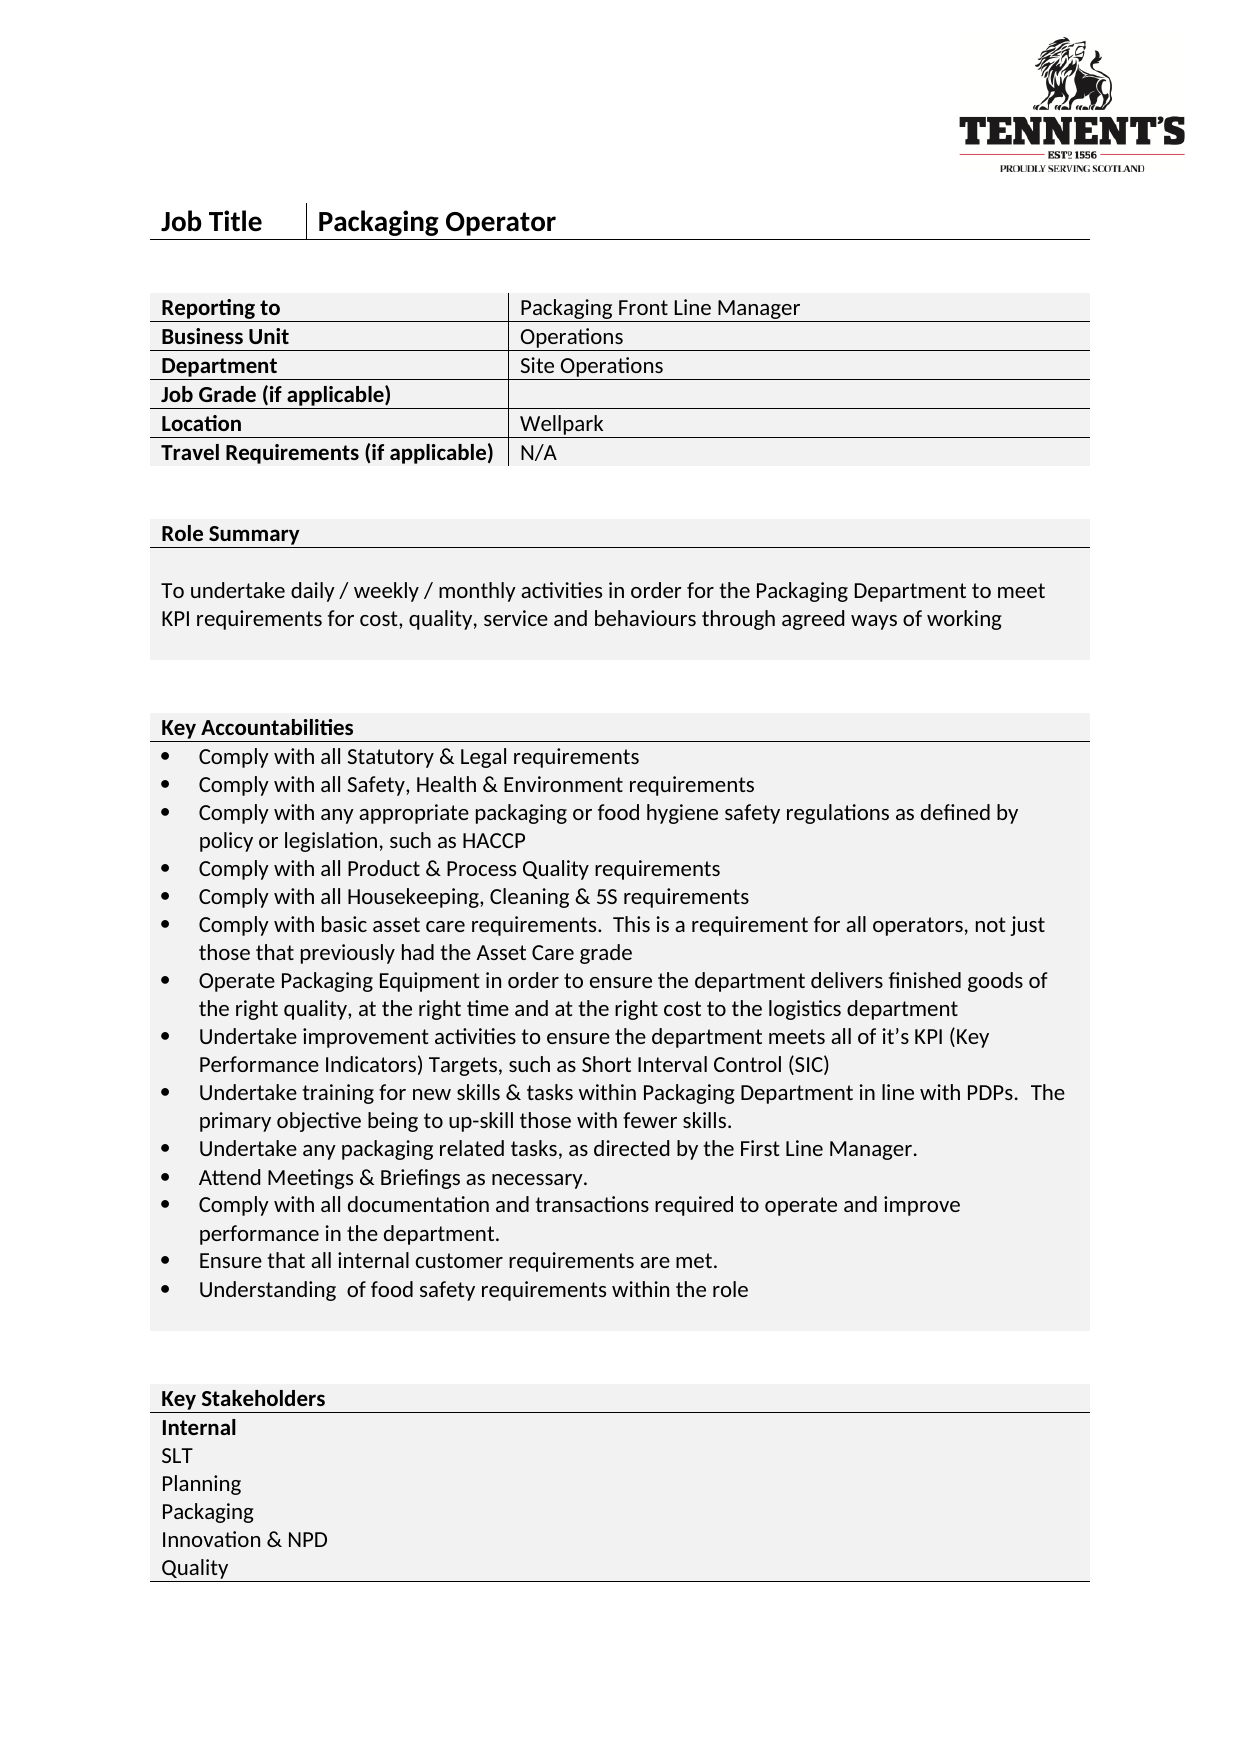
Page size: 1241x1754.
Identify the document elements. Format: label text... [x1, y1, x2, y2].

table_header Packaging Front Line Manager [509, 293, 1090, 321]
table_cell Operations [509, 322, 1090, 350]
table_cell Comply with all Statutory & Legal requirements Comply with all Safety, Health & Environment requirements Comply with any appropriate packaging or food hygiene safety regulations as defined by policy or legislation, such as HACCP Comply with all Product & Process Quality requirements Comply with all Housekeeping, Cleaning & 5S requirements Comply with basic asset care requirements. This is a requirement for all operators, not just those that previously had the Asset Care grade Operate Packaging Equipment in order to ensure the department delivers finished goods of the right quality, at the right time and at the right cost to the logistics department Undertake improvement activities to ensure the department meets all of it’s KPI (Key Performance Indicators) Targets, such as Short Interval Control (SIC) Undertake training for new skills & tasks within Packaging Department in line with PDPs. The primary objective being to up-skill those with fewer skills. Undertake any packaging related tasks, as directed by the First Line Manager. Attend Meetings & Briefings as necessary. Comply with all documentation and transactions required to operate and improve performance in the department. Ensure that all internal customer requirements are met. Understanding of food safety requirements within the role [150, 742, 1090, 1331]
table_header Packaging Operator [307, 203, 1090, 239]
table_header Key Accountabilities [150, 713, 1090, 741]
picture [959, 37, 1185, 172]
table_header Reporting to [150, 293, 508, 321]
table_header Key Stakeholders [150, 1384, 1090, 1412]
table_cell Location [150, 409, 508, 437]
table_cell Travel Requirements (if applicable) [150, 438, 508, 466]
table_cell [509, 380, 1090, 408]
table_cell Wellpark [509, 409, 1090, 437]
table_cell Business Unit [150, 322, 508, 350]
table_cell Job Grade (if applicable) [150, 380, 508, 408]
table_cell Internal SLT Planning Packaging Innovation & NPD Quality [150, 1413, 1090, 1581]
table_cell Site Operations [509, 351, 1090, 379]
table_header Job Title [150, 203, 306, 239]
table_cell N/A [509, 438, 1090, 466]
table_cell To undertake daily / weekly / monthly activities in order for the Packaging Department to meet KPI requirements for cost, quality, service and behaviours through agreed ways of working [150, 548, 1090, 660]
table_header Role Summary [150, 519, 1090, 547]
table_cell Department [150, 351, 508, 379]
